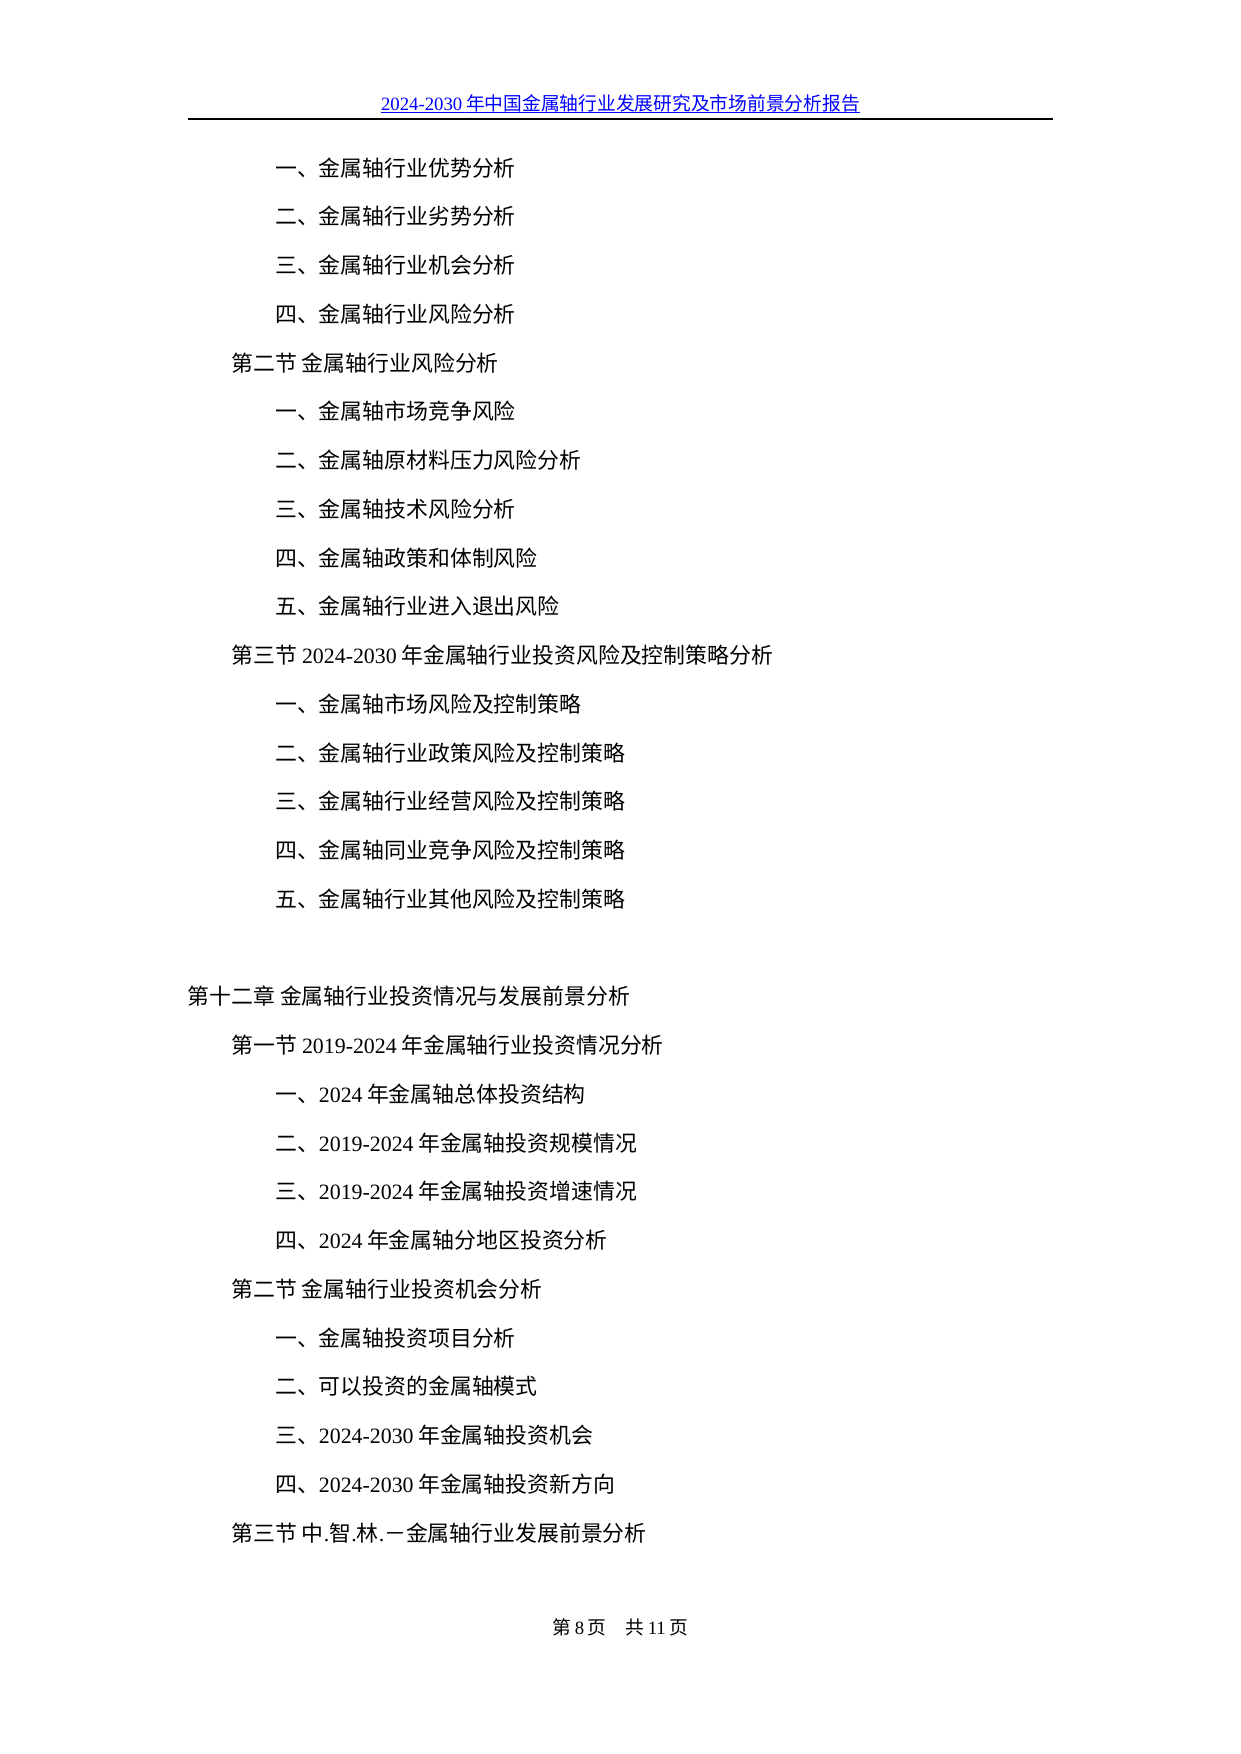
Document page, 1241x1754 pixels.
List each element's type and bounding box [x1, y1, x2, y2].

text [187, 150, 1053, 1548]
